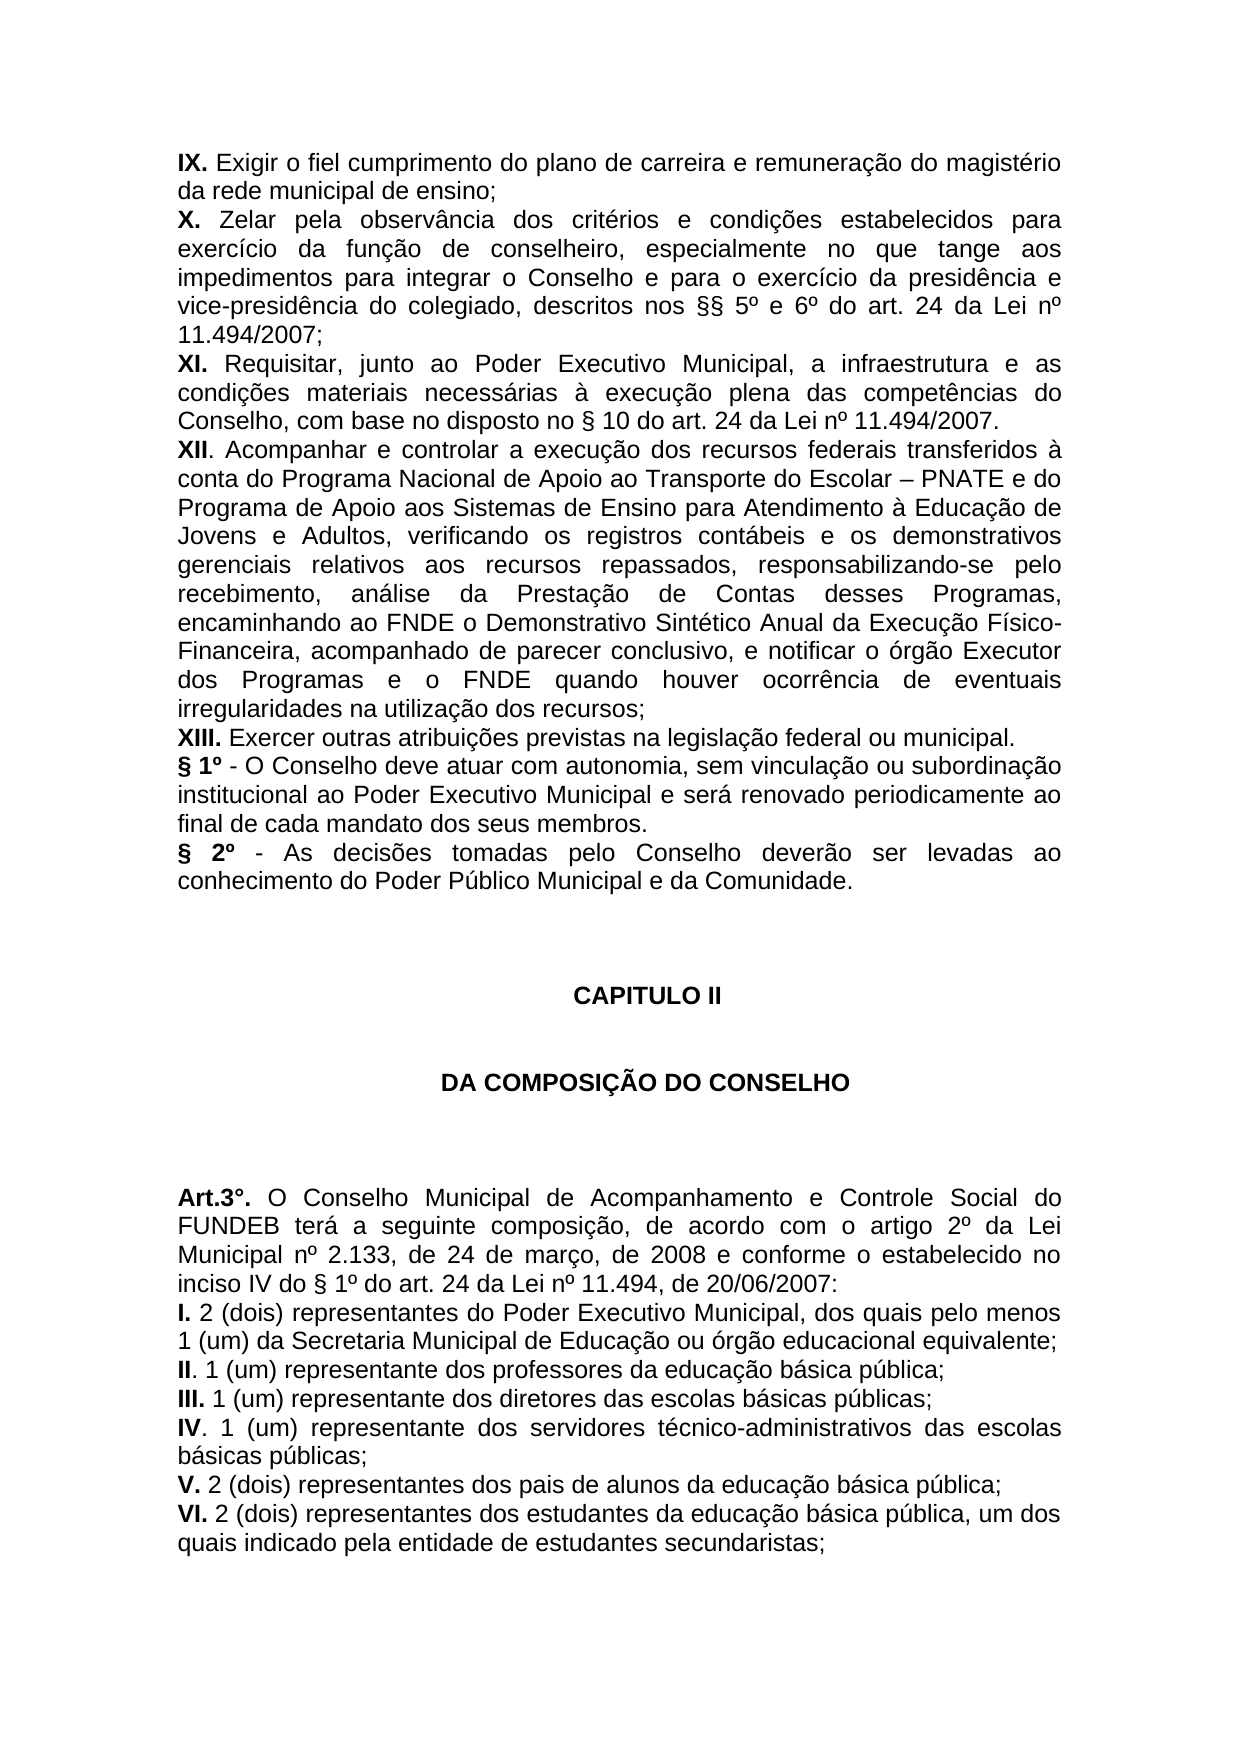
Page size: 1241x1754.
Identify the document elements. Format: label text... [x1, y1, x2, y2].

text III. 1 (um) representante dos diretores das escolas básicas públicas; [177, 1384, 1063, 1413]
text Art.3°. O Conselho Municipal de Acompanhamento e Controle Social do FUNDEB terá a seguinte composição, de acordo com o artigo 2º da Lei Municipal nº 2.133, de 24 de março, de 2008 e conforme o estabelecido no inciso IV do § 1º do art. 24 da Lei nº 11.494, de 20/06/2007: [177, 1183, 1063, 1298]
text IX. Exigir o fiel cumprimento do plano de carreira e remuneração do magistério da rede municipal de ensino; [177, 148, 1063, 205]
text § 2º - As decisões tomadas pelo Conselho deverão ser levadas ao conhecimento do Poder Público Municipal e da Comunidade. [177, 838, 1063, 895]
text X. Zelar pela observância dos critérios e condições estabelecidos para exercício da função de conselheiro, especialmente no que tange aos impedimentos para integrar o Conselho e para o exercício da presidência e vice-presidência do colegiado, descritos nos §§ 5º e 6º do art. 24 da Lei nº 11.494/2007; [177, 205, 1063, 349]
text VI. 2 (dois) representantes dos estudantes da educação básica pública, um dos quais indicado pela entidade de estudantes secundaristas; [177, 1499, 1063, 1556]
text I. 2 (dois) representantes do Poder Executivo Municipal, dos quais pelo menos 1 (um) da Secretaria Municipal de Educação ou órgão educacional equivalente; [177, 1298, 1063, 1355]
text XI. Requisitar, junto ao Poder Executivo Municipal, a infraestrutura e as condições materiais necessárias à execução plena das competências do Conselho, com base no disposto no § 10 do art. 24 da Lei nº 11.494/2007. [177, 349, 1063, 435]
text V. 2 (dois) representantes dos pais de alunos da educação básica pública; [177, 1470, 1063, 1499]
text II. 1 (um) representante dos professores da educação básica pública; [177, 1355, 1063, 1384]
text CAPITULO II [177, 981, 1063, 1010]
text IV. 1 (um) representante dos servidores técnico-administrativos das escolas básicas públicas; [177, 1413, 1063, 1470]
text XII. Acompanhar e controlar a execução dos recursos federais transferidos à conta do Programa Nacional de Apoio ao Transporte do Escolar – PNATE e do Programa de Apoio aos Sistemas de Ensino para Atendimento à Educação de Jovens e Adultos, verificando os registros contábeis e os demonstrativos gerenciais relativos aos recursos repassados, responsabilizando-se pelo recebimento, análise da Prestação de Contas desses Programas, encaminhando ao FNDE o Demonstrativo Sintético Anual da Execução Físico-Financeira, acompanhado de parecer conclusivo, e notificar o órgão Executor dos Programas e o FNDE quando houver ocorrência de eventuais irregularidades na utilização dos recursos; [177, 435, 1063, 723]
text XIII. Exercer outras atribuições previstas na legislação federal ou municipal. [177, 723, 1063, 751]
text DA COMPOSIÇÃO DO CONSELHO [177, 1068, 1063, 1096]
text § 1º - O Conselho deve atuar com autonomia, sem vinculação ou subordinação institucional ao Poder Executivo Municipal e será renovado periodicamente ao final de cada mandato dos seus membros. [177, 751, 1063, 838]
